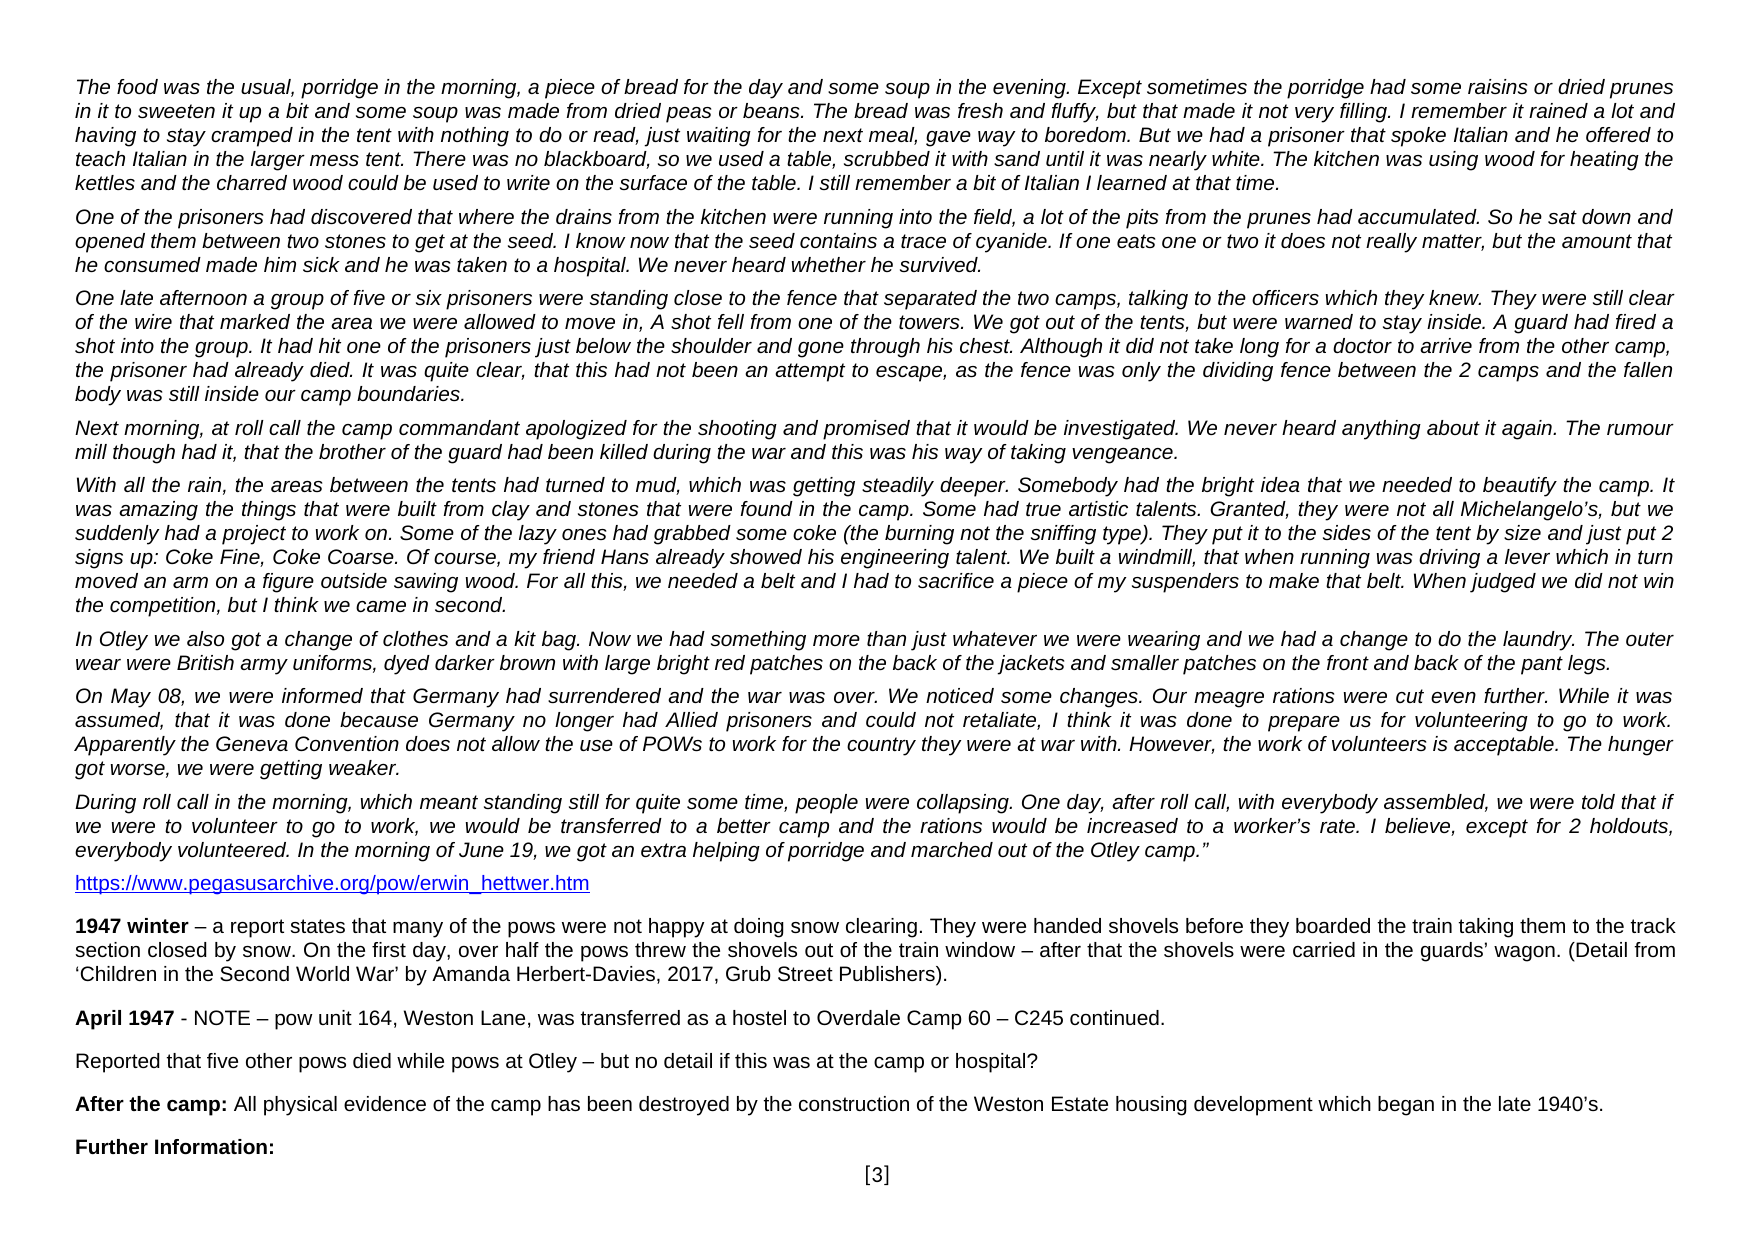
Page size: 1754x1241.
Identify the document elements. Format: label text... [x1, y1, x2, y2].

text One of the prisoners had discovered that where the drains from the kitchen were running into the field, a lot of the pits from the prunes had accumulated. So he sat down and opened them between two stones to get at the seed. I know now that the seed contains a trace of cyanide. If one eats one or two it does not really matter, but the amount that he consumed made him sick and he was taken to a hospital. We never heard whether he survived. [75, 204, 1679, 276]
text After the camp: All physical evidence of the camp has been destroyed by the construction of the Weston Estate housing development which began in the late 1940’s. [75, 1092, 1679, 1116]
text One late afternoon a group of five or six prisoners were standing close to the fence that separated the two camps, talking to the officers which they knew. They were still clear of the wire that marked the area we were allowed to move in, A shot fell from one of the towers. We got out of the tents, but were warned to stay inside. A guard had fired a shot into the group. It had hit one of the prisoners just below the shoulder and gone through his chest. Although it did not take long for a doctor to arrive from the other camp, the prisoner had already died. It was quite clear, that this had not been an attempt to escape, as the fence was only the dividing fence between the 2 camps and the fallen body was still inside our camp boundaries. [75, 286, 1679, 406]
text On May 08, we were informed that Germany had surrendered and the war was over. We noticed some changes. Our meagre rations were cut even further. While it was assumed, that it was done because Germany no longer had Allied prisoners and could not retaliate, I think it was done to prepare us for volunteering to go to work. Apparently the Geneva Convention does not allow the use of POWs to work for the country they were at war with. However, the work of volunteers is acceptable. The hunger got worse, we were getting weaker. [75, 684, 1679, 780]
text Next morning, at roll call the camp commandant apologized for the shooting and promised that it would be investigated. We never heard anything about it again. The rumour mill though had it, that the brother of the guard had been killed during the war and this was his way of taking vengeance. [75, 416, 1679, 463]
text During roll call in the morning, which meant standing still for quite some time, people were collapsing. One day, after roll call, with everybody assembled, we were told that if we were to volunteer to go to work, we would be transferred to a better camp and the rations would be increased to a worker’s rate. I believe, except for 2 holdouts, everybody volunteered. In the morning of June 19, we got an extra helping of porridge and marched out of the Otley camp.” [75, 790, 1679, 862]
text April 1947 - NOTE – pow unit 164, Weston Lane, was transferred as a hostel to Overdale Camp 60 – C245 continued. [75, 1005, 1679, 1029]
text 1947 winter – a report states that many of the pows were not happy at doing snow clearing. They were handed shovels before they boarded the train taking them to the track section closed by snow. On the first day, over half the pows threw the shovels out of the train window – after that the shovels were carried in the guards’ wagon. (Detail from ‘Children in the Second World War’ by Amanda Herbert-Davies, 2017, Grub Street Publishers). [75, 914, 1679, 986]
text https://www.pegasusarchive.org/pow/erwin_hettwer.htm [75, 871, 1679, 895]
text The food was the usual, porridge in the morning, a piece of bread for the day and some soup in the evening. Except sometimes the porridge had some raisins or dried prunes in it to sweeten it up a bit and some soup was made from dried peas or beans. The bread was fresh and fluffy, but that made it not very filling. I remember it rained a lot and having to stay cramped in the tent with nothing to do or read, just waiting for the next meal, gave way to boredom. But we had a prisoner that spoke Italian and he offered to teach Italian in the larger mess tent. There was no blackboard, so we used a table, scrubbed it with sand until it was nearly white. The kitchen was using wood for heating the kettles and the charred wood could be used to write on the surface of the table. I still remember a bit of Italian I learned at that time. [75, 75, 1679, 195]
text With all the rain, the areas between the tents had turned to mud, which was getting steadily deeper. Somebody had the bright idea that we needed to beautify the camp. It was amazing the things that were built from clay and stones that were found in the camp. Some had true artistic talents. Granted, they were not all Michelangelo’s, but we suddenly had a project to work on. Some of the lazy ones had grabbed some coke (the burning not the sniffing type). They put it to the sides of the tent by size and just put 2 signs up: Coke Fine, Coke Coarse. Of course, my friend Hans already showed his engineering talent. We built a windmill, that when running was driving a lever which in turn moved an arm on a figure outside sawing wood. For all this, we needed a belt and I had to sacrifice a piece of my suspenders to make that belt. When judged we did not win the competition, but I think we came in second. [75, 473, 1679, 617]
text Reported that five other pows died while pows at Otley – but no detail if this was at the camp or hospital? [75, 1048, 1679, 1072]
text In Otley we also got a change of clothes and a kit bag. Now we had something more than just whatever we were wearing and we had a change to do the laundry. The outer wear were British army uniforms, dyed darker brown with large bright red patches on the back of the jackets and smaller patches on the front and back of the pant legs. [75, 627, 1679, 674]
text Further Information: [75, 1135, 1679, 1159]
